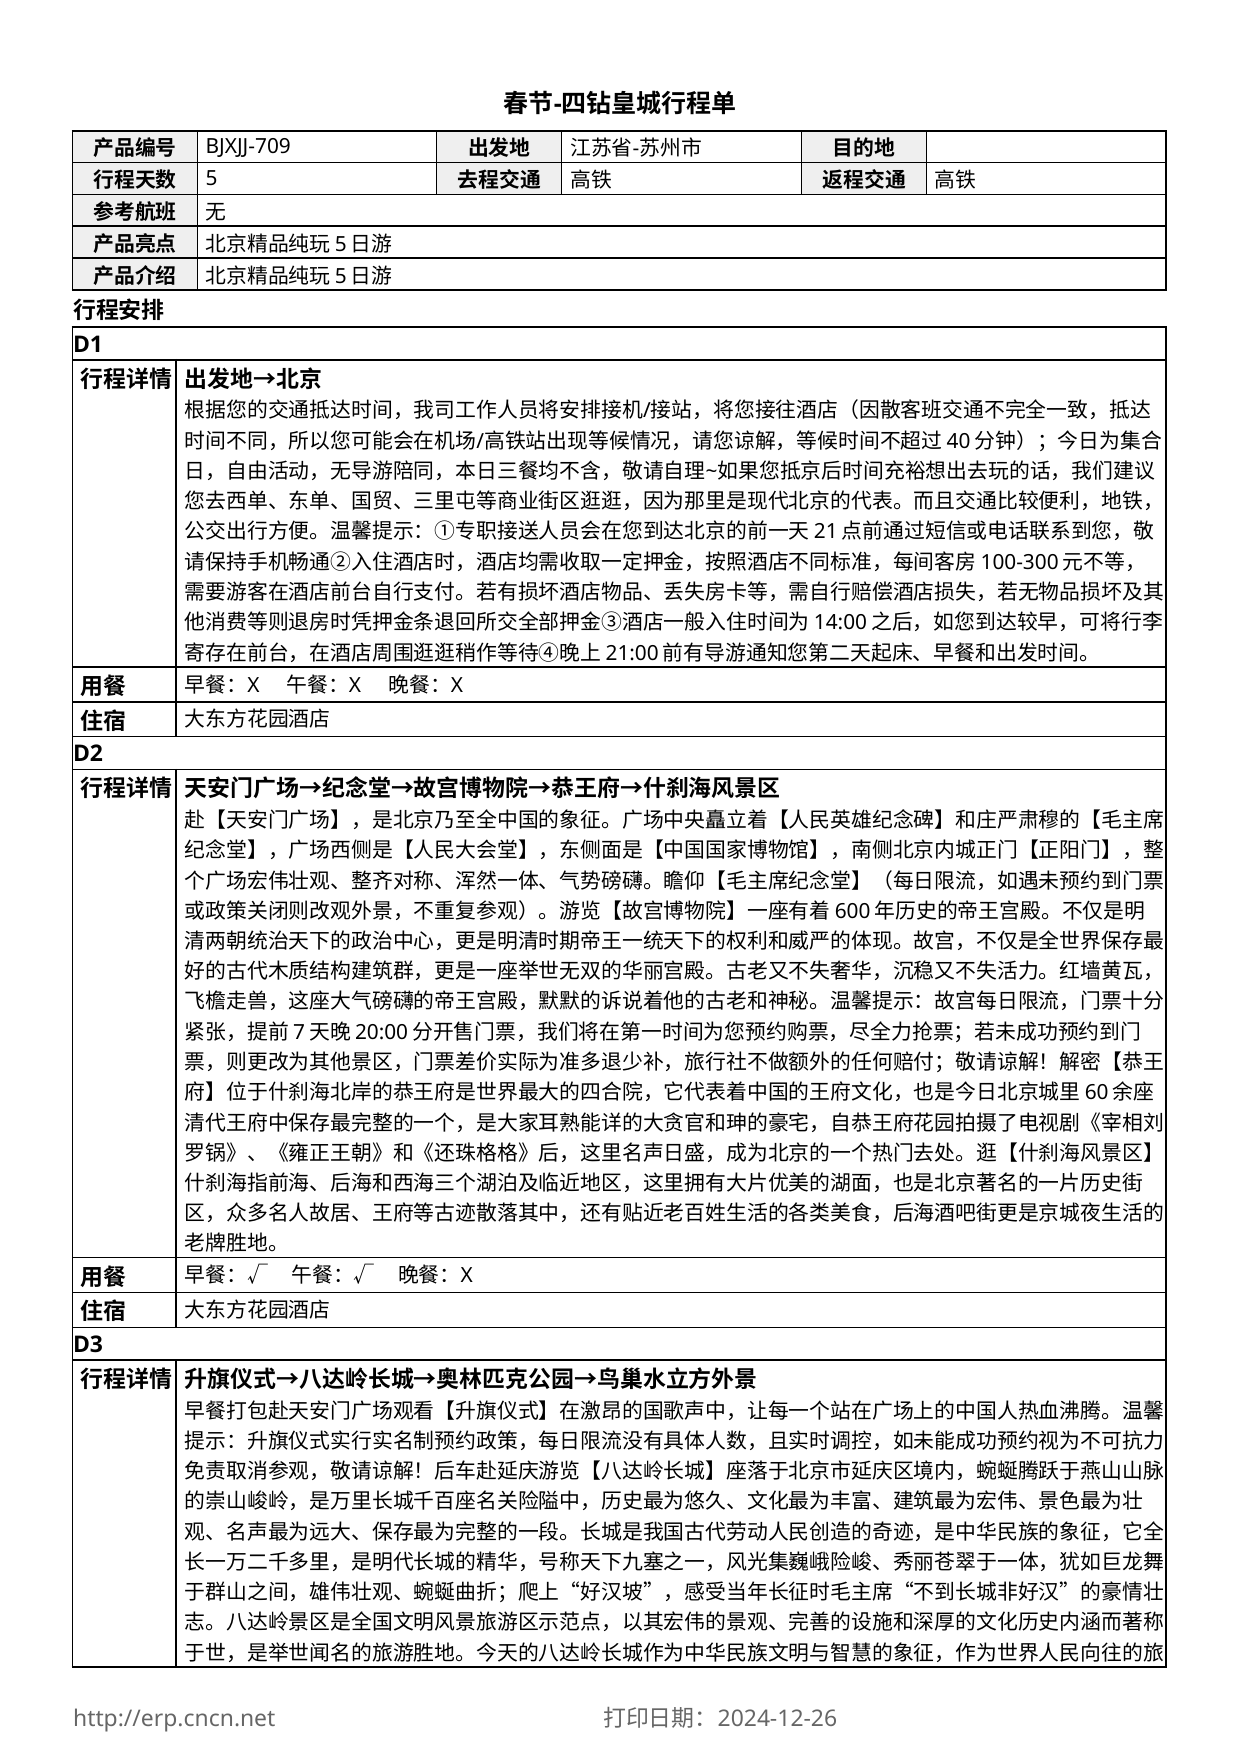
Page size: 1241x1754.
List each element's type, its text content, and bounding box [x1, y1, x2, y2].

table_cell 早餐：X 午餐：X 晚餐：X [177, 668, 1165, 701]
table_cell 产品介绍 [73, 259, 197, 289]
table_header 江苏省-苏州市 [562, 132, 801, 162]
table_cell 天安门广场→纪念堂→故宫博物院→恭王府→什刹海风景区 赴【天安门广场】，是北京乃至全中国的象征。广场中央矗立着【人民英雄纪念碑】和庄严肃穆的【毛主席纪念堂】，广场西侧是【人民大会堂】，东侧面是【中国国家博物馆】，南侧北京内城正门【正阳门】，整个广场宏伟壮观、整齐对称、浑然一体、气势磅礴。 [177, 770, 1165, 1257]
table_cell 5 [198, 163, 436, 194]
table_cell 无 [198, 195, 1165, 225]
table_cell 参考航班 [73, 195, 197, 225]
table_cell 出发地→北京 根据您的交通抵达时间，我司工作人员将安排接机/接站，将您接往酒店（因散客班交通不完全一致，抵达时间不同，所以您可能会在机场/高铁站出现等候情况，请您谅解，等候时间不超过40分钟）；今日为集合日，自由活动，无导游陪同，本日三餐均不含，敬请自理~如果您抵京后时间充裕想出去玩的话，我们建议您去西单、东单、国贸、三里屯等商业街区逛逛，因为那里是现代北京的代表。而且交通比较便利，地铁，公交出行方便。 [177, 361, 1165, 666]
table_cell 去程交通 [437, 163, 561, 194]
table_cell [177, 1361, 1165, 1666]
text 春节-四钻皇城行程单 [73, 83, 1167, 119]
text 行程安排 [73, 292, 1167, 325]
table_cell 行程详情 [73, 1361, 175, 1666]
table_cell 高铁 [927, 163, 1165, 194]
table_cell 大东方花园酒店 [177, 1293, 1165, 1326]
table_cell 产品亮点 [73, 227, 197, 257]
table_cell 用餐 [73, 1258, 175, 1292]
table_cell D3 [73, 1328, 1165, 1359]
table_header [927, 132, 1165, 162]
table_header BJXJJ-709 [198, 132, 436, 162]
table_cell 返程交通 [802, 163, 926, 194]
table_cell 行程天数 [73, 163, 197, 194]
table_header D1 [73, 328, 1165, 359]
table_cell 住宿 [73, 1293, 175, 1326]
table_header 出发地 [437, 132, 561, 162]
table_cell 大东方花园酒店 [177, 703, 1165, 736]
table_cell 行程详情 [73, 770, 175, 1257]
table_cell 住宿 [73, 703, 175, 736]
table_header 目的地 [802, 132, 926, 162]
table_cell 早餐：√ 午餐：√ 晚餐：X [177, 1258, 1165, 1292]
table_cell 用餐 [73, 668, 175, 701]
table_cell 高铁 [562, 163, 801, 194]
table_cell 北京精品纯玩5日游 [198, 227, 1165, 257]
table_cell 北京精品纯玩5日游 [198, 259, 1165, 289]
table_cell 行程详情 [73, 361, 175, 666]
table_cell D2 [73, 737, 1165, 769]
table_header 产品编号 [73, 132, 197, 162]
